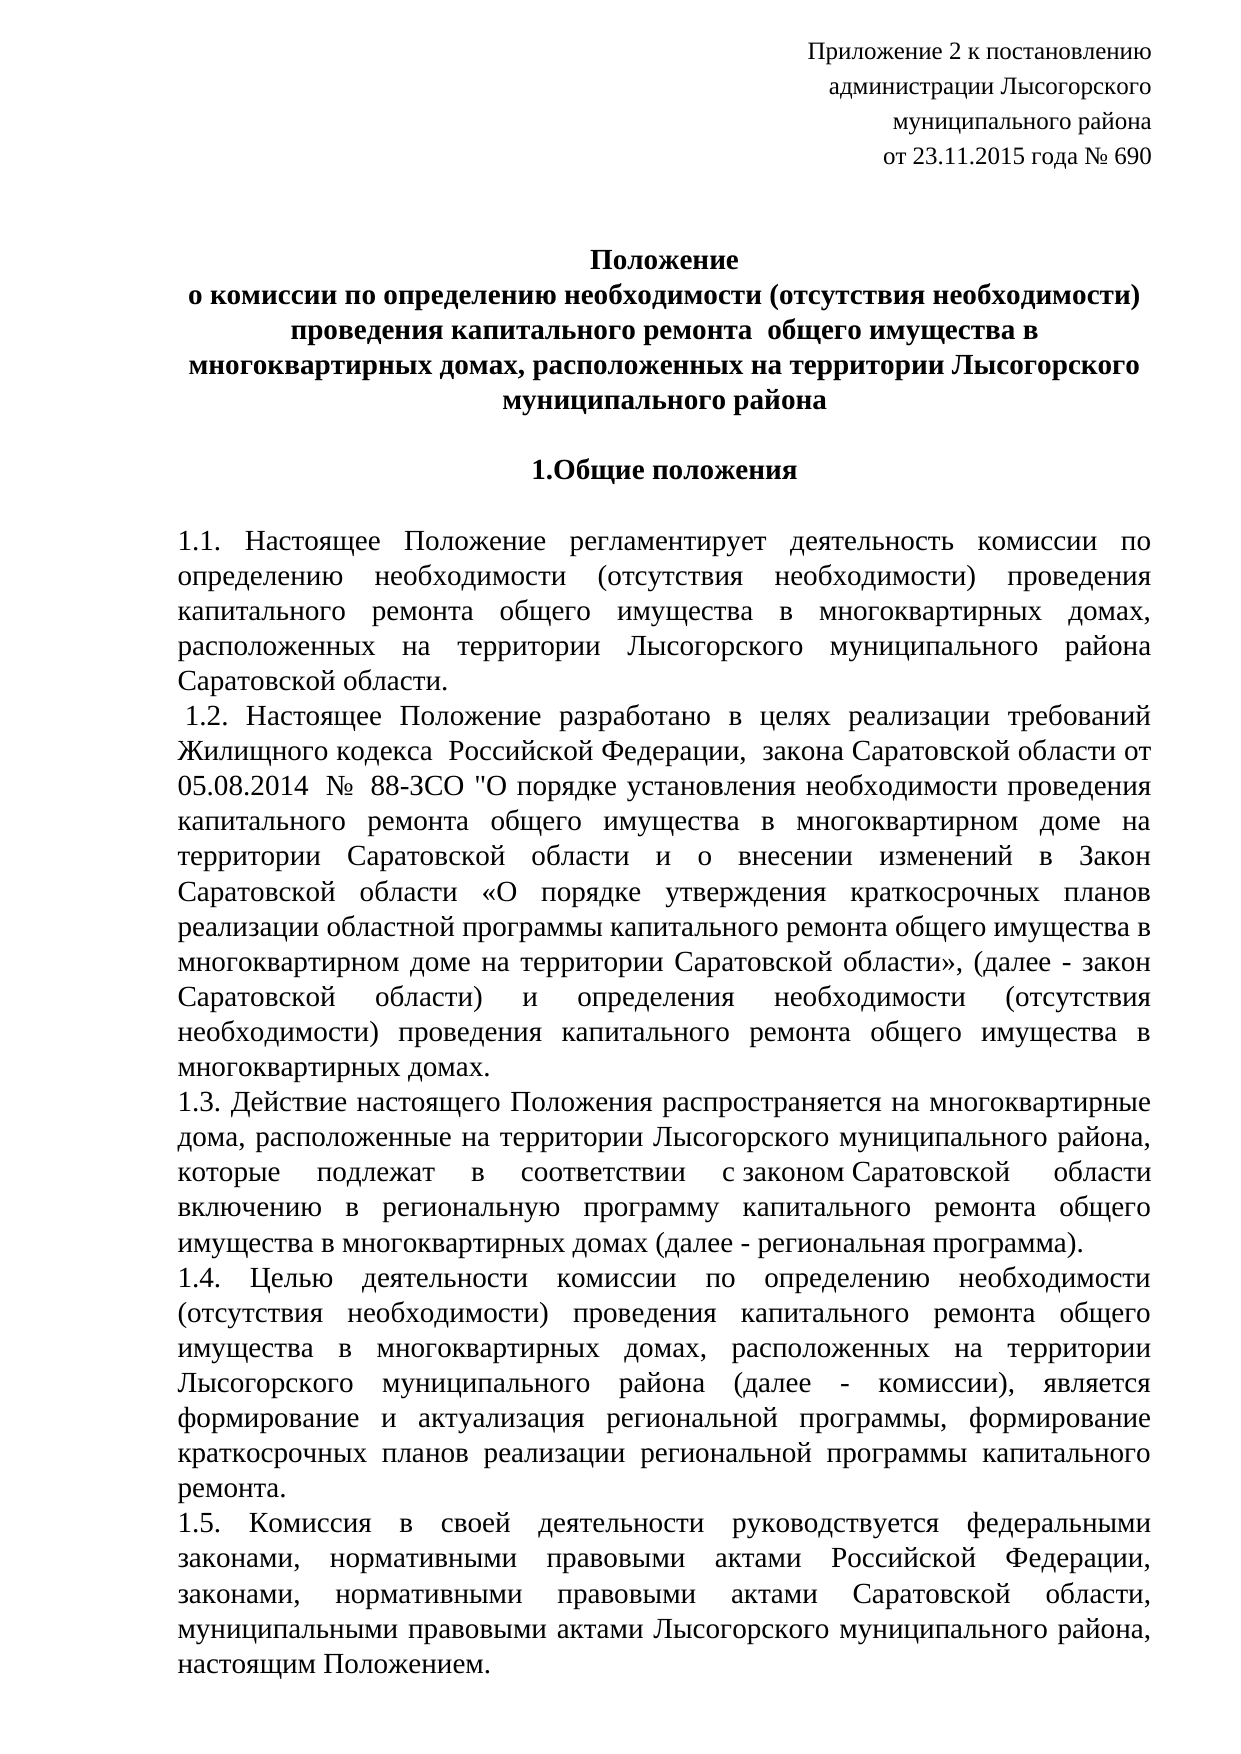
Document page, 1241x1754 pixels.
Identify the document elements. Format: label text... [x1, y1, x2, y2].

text муниципального района [177, 100, 1152, 135]
text Положение [177, 240, 1152, 275]
text 1.4. Целью деятельности комиссии по определению необходимости (отсутствия необходимости) проведения капитального ремонта общего имущества в многоквартирных домах, расположенных на территории Лысогорского муниципального района (далее - комиссии), является формирование и актуализация региональной программы, формирование краткосрочных планов реализации региональной программы капитального ремонта. [177, 1258, 1152, 1504]
text от 23.11.2015 года № 690 [177, 135, 1152, 170]
text администрации Лысогорского [177, 65, 1152, 100]
text 1.3. Действие настоящего Положения распространяется на многоквартирные дома, расположенные на территории Лысогорского муниципального района, которые подлежат в соответствии с законом Саратовской области включению в региональную программу капитального ремонта общего имущества в многоквартирных домах (далее - региональная программа). [177, 1083, 1152, 1258]
text 1.2. Настоящее Положение разработано в целях реализации требований Жилищного кодекса Российской Федерации, закона Саратовской области от 05.08.2014 № 88-ЗСО "О порядке установления необходимости проведения капитального ремонта общего имущества в многоквартирном доме на территории Саратовской области и о внесении изменений в Закон Саратовской области «О порядке утверждения краткосрочных планов реализации областной программы капитального ремонта общего имущества в многоквартирном доме на территории Саратовской области», (далее - закон Саратовской области) и определения необходимости (отсутствия необходимости) проведения капитального ремонта общего имущества в многоквартирных домах. [177, 697, 1152, 1083]
text 1.Общие положения [177, 451, 1152, 486]
text Приложение 2 к постановлению [177, 29, 1152, 65]
text о комиссии по определению необходимости (отсутствия необходимости) проведения капитального ремонта общего имущества в многоквартирных домах, расположенных на территории Лысогорского муниципального района [177, 275, 1152, 416]
text 1.1. Настоящее Положение регламентирует деятельность комиссии по определению необходимости (отсутствия необходимости) проведения капитального ремонта общего имущества в многоквартирных домах, расположенных на территории Лысогорского муниципального района Саратовской области. [177, 521, 1152, 697]
text 1.5. Комиссия в своей деятельности руководствуется федеральными законами, нормативными правовыми актами Российской Федерации, законами, нормативными правовыми актами Саратовской области, муниципальными правовыми актами Лысогорского муниципального района, настоящим Положением. [177, 1504, 1152, 1679]
